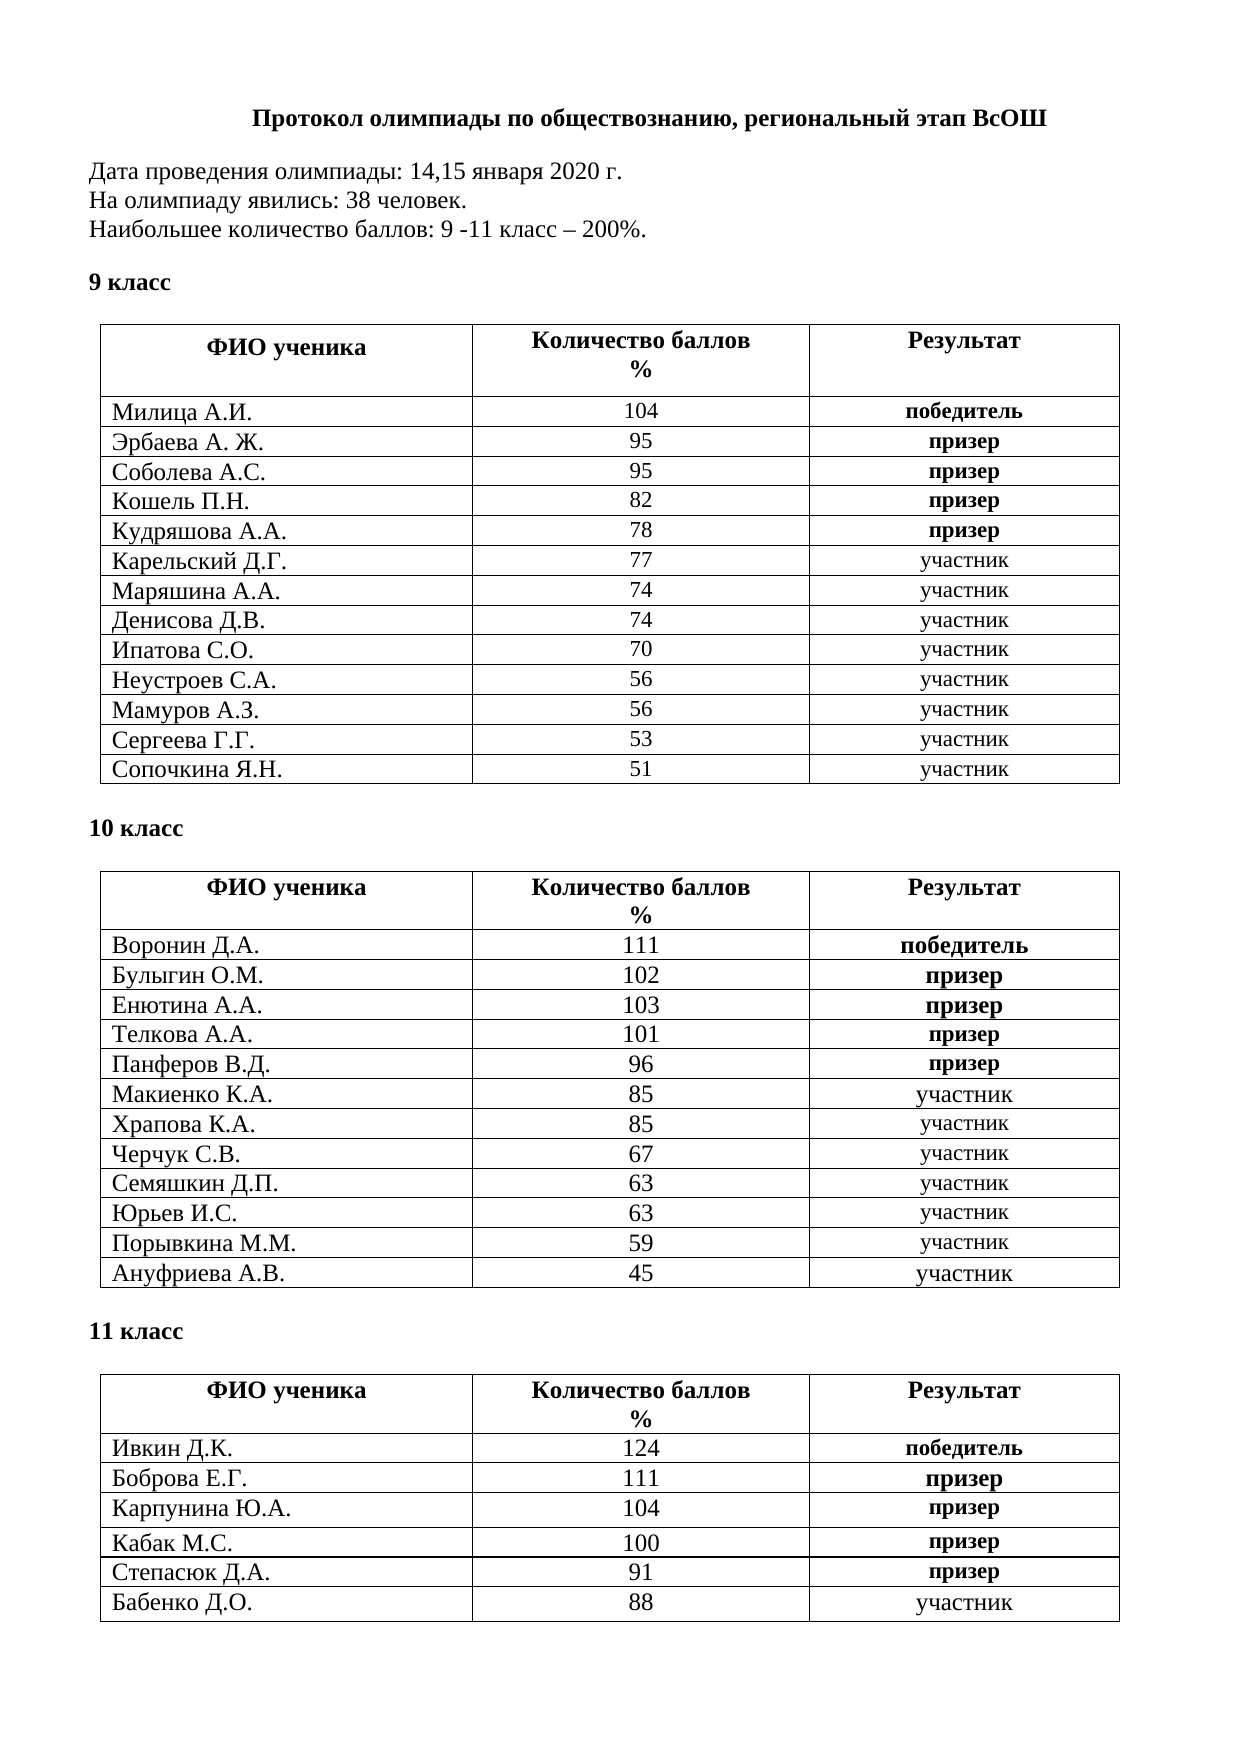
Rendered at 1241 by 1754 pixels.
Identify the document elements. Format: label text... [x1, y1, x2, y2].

table_cell призер [810, 1493, 1119, 1527]
table_cell призер [810, 516, 1119, 545]
table_cell призер [810, 1463, 1119, 1492]
table_cell Порывкина М.М. [101, 1228, 472, 1257]
table_cell Эрбаева А. Ж. [101, 427, 472, 456]
table_cell 111 [473, 930, 809, 959]
table_cell призер [810, 1020, 1119, 1048]
table_cell 53 [473, 725, 809, 753]
table_header ФИО ученика [101, 325, 472, 396]
table_cell участник [810, 576, 1119, 604]
table_cell Милица А.И. [101, 397, 472, 426]
table_cell 59 [473, 1228, 809, 1257]
table_cell Ипатова С.О. [101, 635, 472, 664]
table_cell призер [810, 486, 1119, 515]
table_header Количество баллов % [473, 325, 809, 396]
table_cell участник [810, 1587, 1119, 1621]
subtitle Протокол олимпиады по обществознанию, региональный этап ВсОШ [89, 103, 1211, 132]
table_cell Карельский Д.Г. [101, 546, 472, 575]
table_cell призер [810, 1558, 1119, 1586]
text На олимпиаду явились: 38 человек. [89, 185, 1211, 214]
text 10 класс [89, 813, 1211, 842]
table_cell Степасюк Д.А. [101, 1558, 472, 1586]
table_cell 85 [473, 1109, 809, 1138]
table_cell Денисова Д.В. [101, 606, 472, 634]
table_header Количество баллов % [473, 872, 809, 929]
table_header Результат [810, 325, 1119, 396]
table_cell 85 [473, 1079, 809, 1108]
text 9 класс [89, 267, 1211, 295]
table_cell 111 [473, 1463, 809, 1492]
table_cell участник [810, 725, 1119, 753]
table_cell 77 [473, 546, 809, 575]
table_cell 88 [473, 1587, 809, 1621]
table_cell Енютина А.А. [101, 990, 472, 1018]
table_cell 104 [473, 397, 809, 426]
table_cell призер [810, 1528, 1119, 1556]
table_cell Телкова А.А. [101, 1020, 472, 1048]
table_cell 67 [473, 1139, 809, 1167]
table_cell Булыгин О.М. [101, 960, 472, 989]
table_cell участник [810, 1198, 1119, 1227]
table_cell 96 [473, 1049, 809, 1078]
table_cell участник [810, 665, 1119, 694]
table_cell Юрьев И.С. [101, 1198, 472, 1227]
table_cell Черчук С.В. [101, 1139, 472, 1167]
table_cell 100 [473, 1528, 809, 1556]
table_cell участник [810, 635, 1119, 664]
table_cell Ивкин Д.К. [101, 1434, 472, 1462]
table_cell участник [810, 755, 1119, 783]
table_cell 70 [473, 635, 809, 664]
table_cell Мамуров А.З. [101, 695, 472, 724]
table_cell призер [810, 1049, 1119, 1078]
table_cell призер [810, 427, 1119, 456]
table_cell участник [810, 1228, 1119, 1257]
table_cell участник [810, 1139, 1119, 1167]
table_cell Сергеева Г.Г. [101, 725, 472, 753]
table_cell Кабак М.С. [101, 1528, 472, 1556]
table_cell 56 [473, 665, 809, 694]
table_header ФИО ученика [101, 872, 472, 929]
table_cell участник [810, 1109, 1119, 1138]
table_cell 104 [473, 1493, 809, 1527]
table_cell 63 [473, 1198, 809, 1227]
text Дата проведения олимпиады: 14,15 января 2020 г. [89, 156, 1211, 185]
table_cell Панферов В.Д. [101, 1049, 472, 1078]
table_header Количество баллов % [473, 1375, 809, 1432]
table_cell Макиенко К.А. [101, 1079, 472, 1108]
table_cell 124 [473, 1434, 809, 1462]
table_cell победитель [810, 930, 1119, 959]
table_cell участник [810, 1079, 1119, 1108]
table_cell победитель [810, 397, 1119, 426]
table_cell Неустроев С.А. [101, 665, 472, 694]
table_cell Ануфриева А.В. [101, 1258, 472, 1287]
table_cell 78 [473, 516, 809, 545]
table_cell Семяшкин Д.П. [101, 1169, 472, 1197]
table_cell Карпунина Ю.А. [101, 1493, 472, 1527]
text 11 класс [89, 1316, 1211, 1345]
table_cell 91 [473, 1558, 809, 1586]
table_cell участник [810, 1258, 1119, 1287]
table_cell призер [810, 960, 1119, 989]
table_cell 95 [473, 427, 809, 456]
table_cell Кошель П.Н. [101, 486, 472, 515]
table_cell победитель [810, 1434, 1119, 1462]
table_cell 56 [473, 695, 809, 724]
table_cell 51 [473, 755, 809, 783]
table_cell Воронин Д.А. [101, 930, 472, 959]
table_cell Сопочкина Я.Н. [101, 755, 472, 783]
table_cell призер [810, 990, 1119, 1018]
table_header ФИО ученика [101, 1375, 472, 1432]
table_cell Соболева А.С. [101, 457, 472, 485]
table_cell 95 [473, 457, 809, 485]
table_cell 63 [473, 1169, 809, 1197]
table_cell Маряшина А.А. [101, 576, 472, 604]
table_header Результат [810, 872, 1119, 929]
table_header Результат [810, 1375, 1119, 1432]
table_cell 82 [473, 486, 809, 515]
table_cell участник [810, 695, 1119, 724]
table_cell участник [810, 606, 1119, 634]
table_cell призер [810, 457, 1119, 485]
table_cell участник [810, 1169, 1119, 1197]
table_cell Боброва Е.Г. [101, 1463, 472, 1492]
table_cell 102 [473, 960, 809, 989]
table_cell 74 [473, 576, 809, 604]
table_cell 74 [473, 606, 809, 634]
table_cell Храпова К.А. [101, 1109, 472, 1138]
text Наибольшее количество баллов: 9 -11 класс – 200%. [89, 214, 1211, 242]
table_cell 45 [473, 1258, 809, 1287]
table_cell Бабенко Д.О. [101, 1587, 472, 1621]
table_cell 101 [473, 1020, 809, 1048]
table_cell Кудряшова А.А. [101, 516, 472, 545]
table_cell 103 [473, 990, 809, 1018]
table_cell участник [810, 546, 1119, 575]
